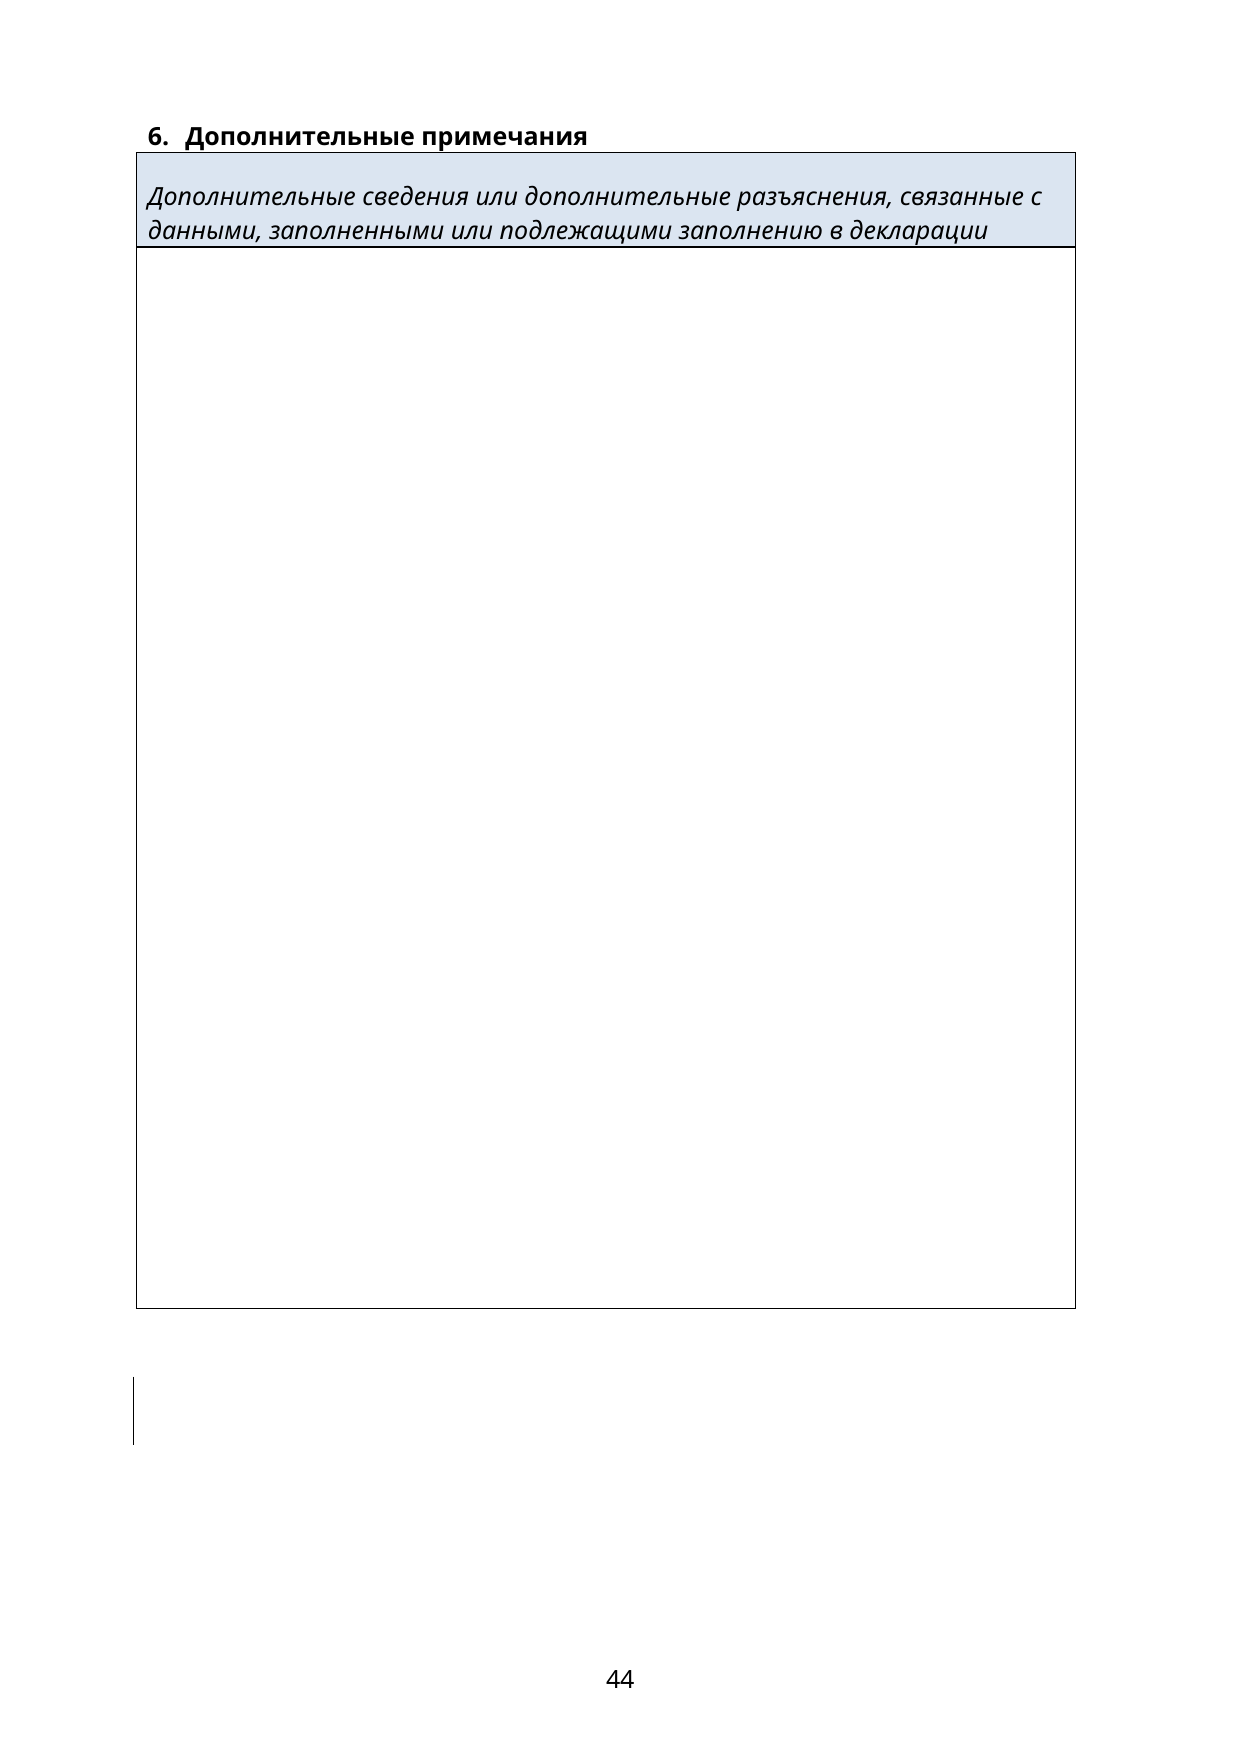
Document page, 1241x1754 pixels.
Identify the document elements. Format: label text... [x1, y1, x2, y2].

table_cell [137, 248, 1075, 1307]
list Дополнительные примечания [148, 118, 1092, 152]
table_header Дополнительные сведения или дополнительные разъяснения, связанные с данными, заполненными или подлежащими заполнению в декларации [137, 153, 1075, 246]
